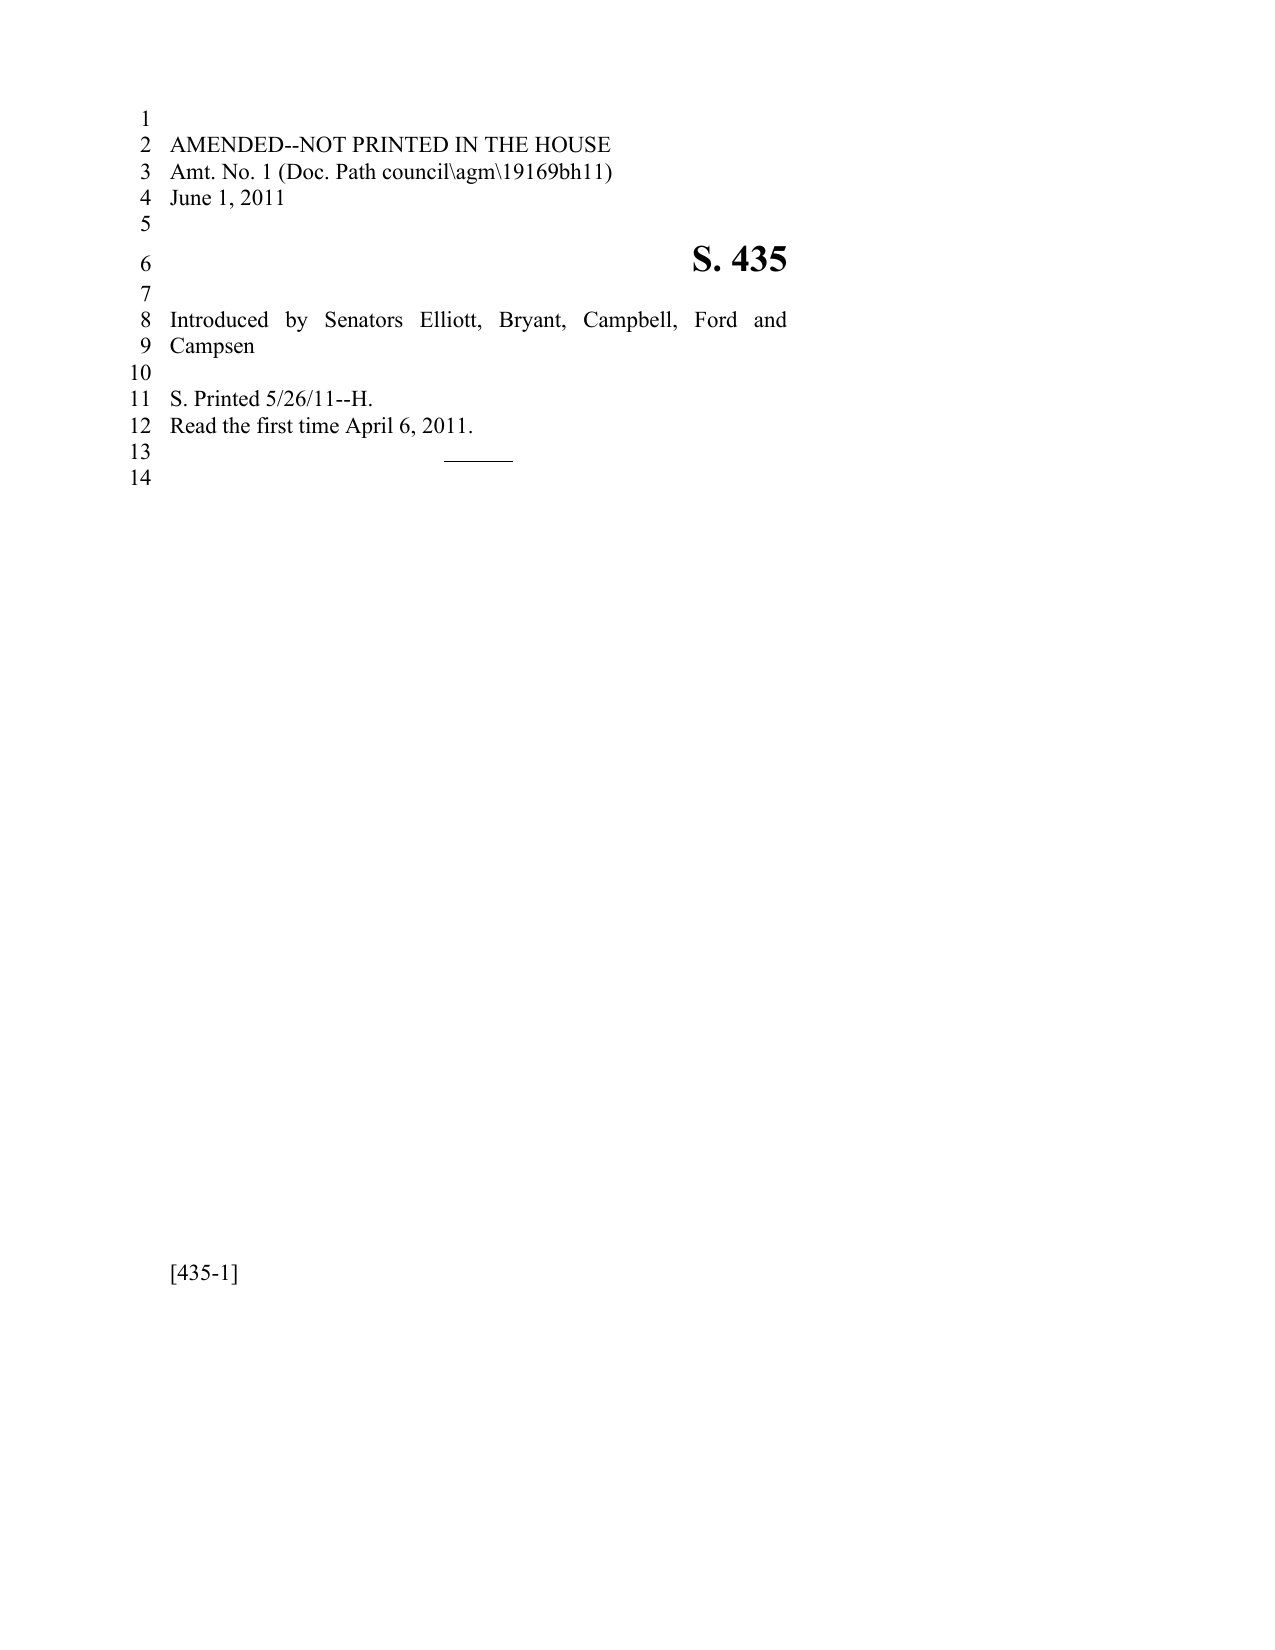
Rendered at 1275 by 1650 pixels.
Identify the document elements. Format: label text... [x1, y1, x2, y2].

text Read the first time April 6, 2011. [169, 412, 787, 438]
text S. 435 [169, 237, 787, 280]
text S. Printed 5/26/11--H. [169, 385, 787, 412]
text Amt. No. 1 (Doc. Path council\agm\19169bh11) [169, 158, 787, 184]
text June 1, 2011 [169, 184, 787, 210]
text Introduced by Senators Elliott, Bryant, Campbell, Ford and Campsen [169, 306, 787, 359]
text AMENDED--NOT PRINTED IN THE HOUSE [169, 131, 787, 158]
